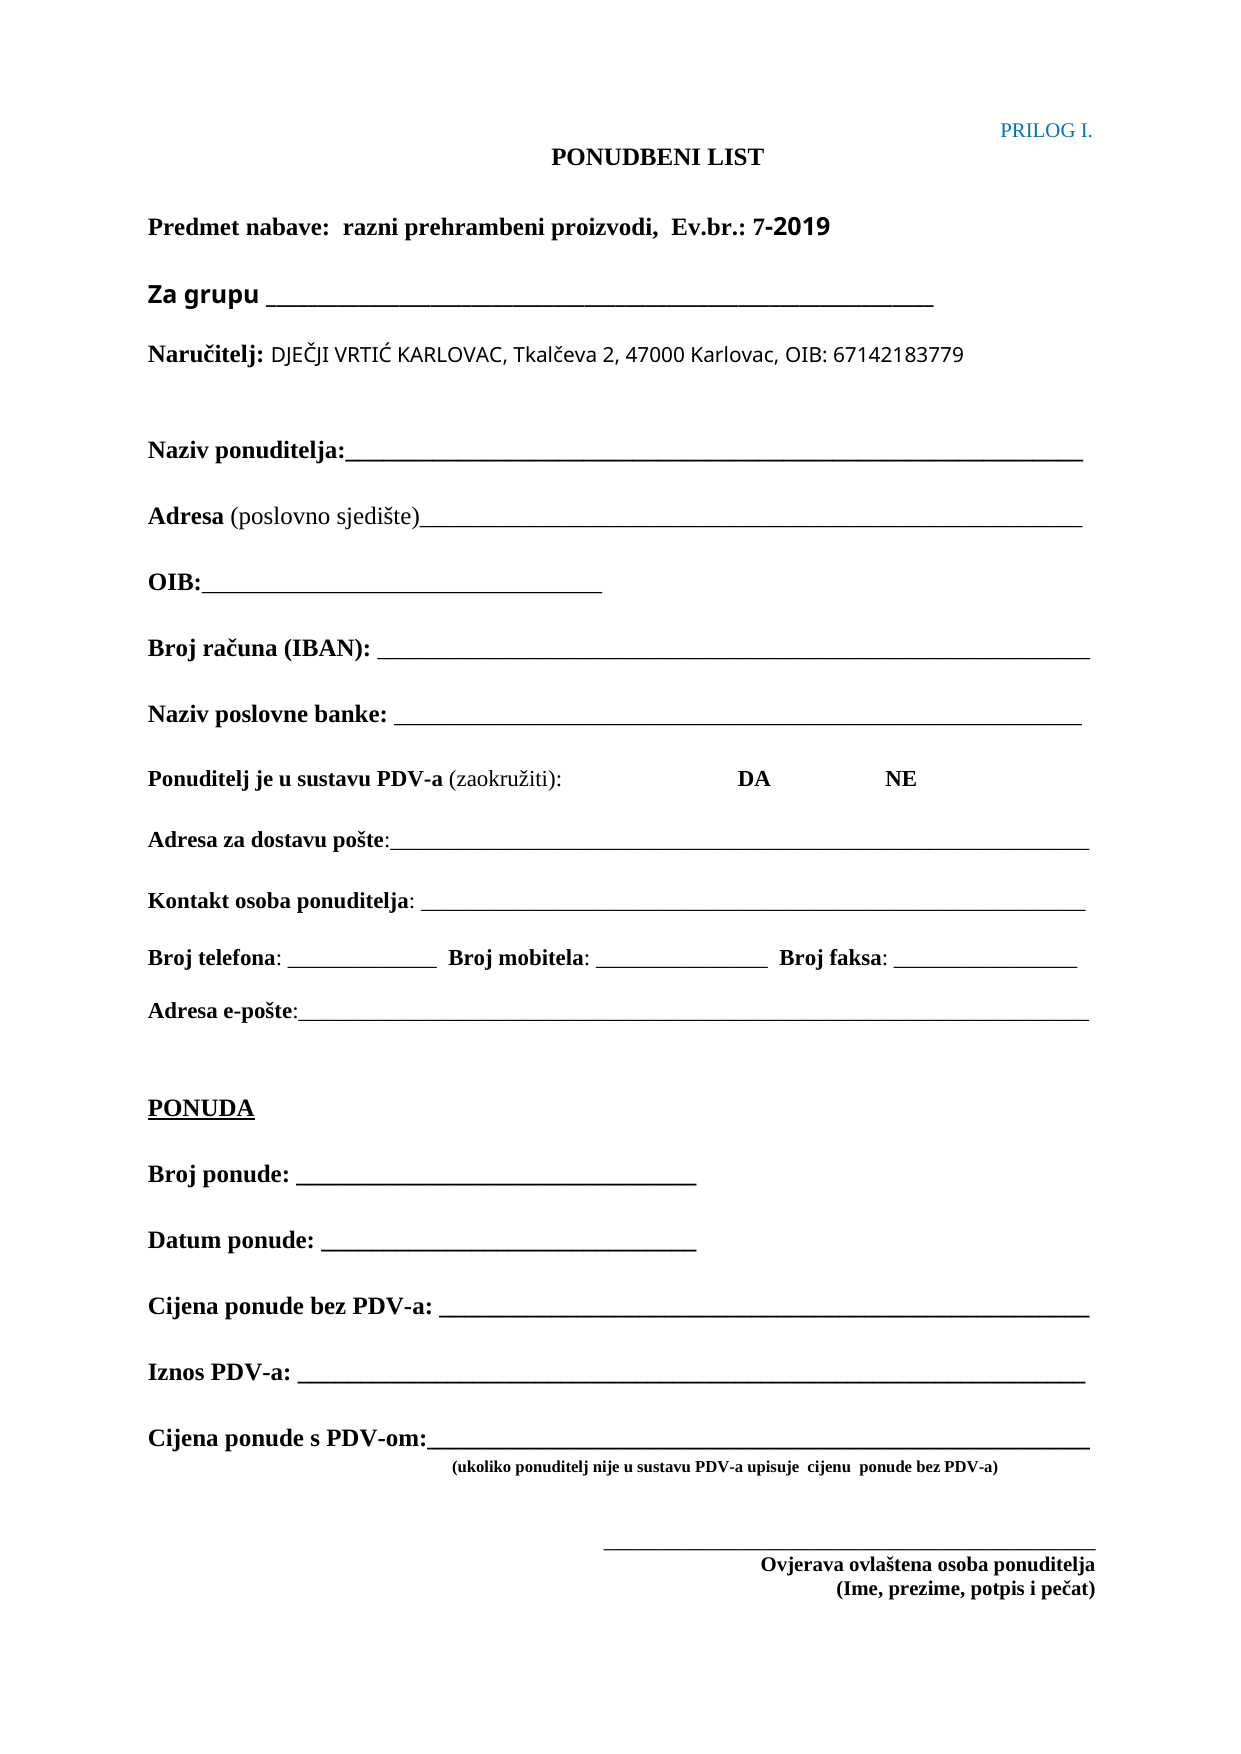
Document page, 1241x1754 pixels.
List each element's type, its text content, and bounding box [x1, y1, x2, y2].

text PONUDBENI LIST [223, 142, 1093, 171]
text Broj telefona: _____________ Broj mobitela: _______________ Broj faksa: ________________ [148, 944, 1095, 970]
text Za grupu _________________________________________________________________ [148, 276, 1093, 311]
text Naručitelj: DJEČJI VRTIĆ KARLOVAC, Tkalčeva 2, 47000 Karlovac, OIB: 67142183779 [148, 339, 1093, 369]
text PONUDA [148, 1093, 1093, 1122]
text Cijena ponude s PDV-om:_____________________________________________________ [148, 1423, 1093, 1452]
text Datum ponude: ______________________________ [148, 1225, 1093, 1254]
text Kontakt osoba ponuditelja: __________________________________________________________ [148, 887, 1093, 913]
text Predmet nabave: razni prehrambeni proizvodi, Ev.br.: 7-2019 [148, 208, 1093, 242]
text Iznos PDV-a: _______________________________________________________________ [148, 1357, 1093, 1386]
text PRILOG I. [148, 118, 1093, 142]
text Broj računa (IBAN): _________________________________________________________ [148, 633, 1093, 662]
text Adresa e-pošte:_____________________________________________________________________ [148, 997, 1095, 1023]
text (ukoliko ponuditelj nije u sustavu PDV-a upisuje cijenu ponude bez PDV-a) [148, 1456, 1095, 1476]
text Ponuditelj je u sustavu PDV-a (zaokružiti): DA NE [148, 765, 1114, 791]
text OIB:________________________________ [148, 567, 1093, 596]
text (Ime, prezime, potpis i pečat) [148, 1576, 1095, 1600]
text Naziv poslovne banke: _______________________________________________________ [148, 699, 1093, 728]
text Ovjerava ovlaštena osoba ponuditelja [148, 1552, 1095, 1576]
text Adresa (poslovno sjedište)_____________________________________________________ [148, 501, 1093, 529]
text Naziv ponuditelja:___________________________________________________________ [148, 435, 1093, 463]
text Broj ponude: ________________________________ [148, 1159, 1093, 1188]
text Adresa za dostavu pošte:_____________________________________________________________ [148, 826, 1095, 852]
text ___________________________________________________________ [148, 1533, 1095, 1552]
text Cijena ponude bez PDV-a: ____________________________________________________ [148, 1291, 1093, 1320]
